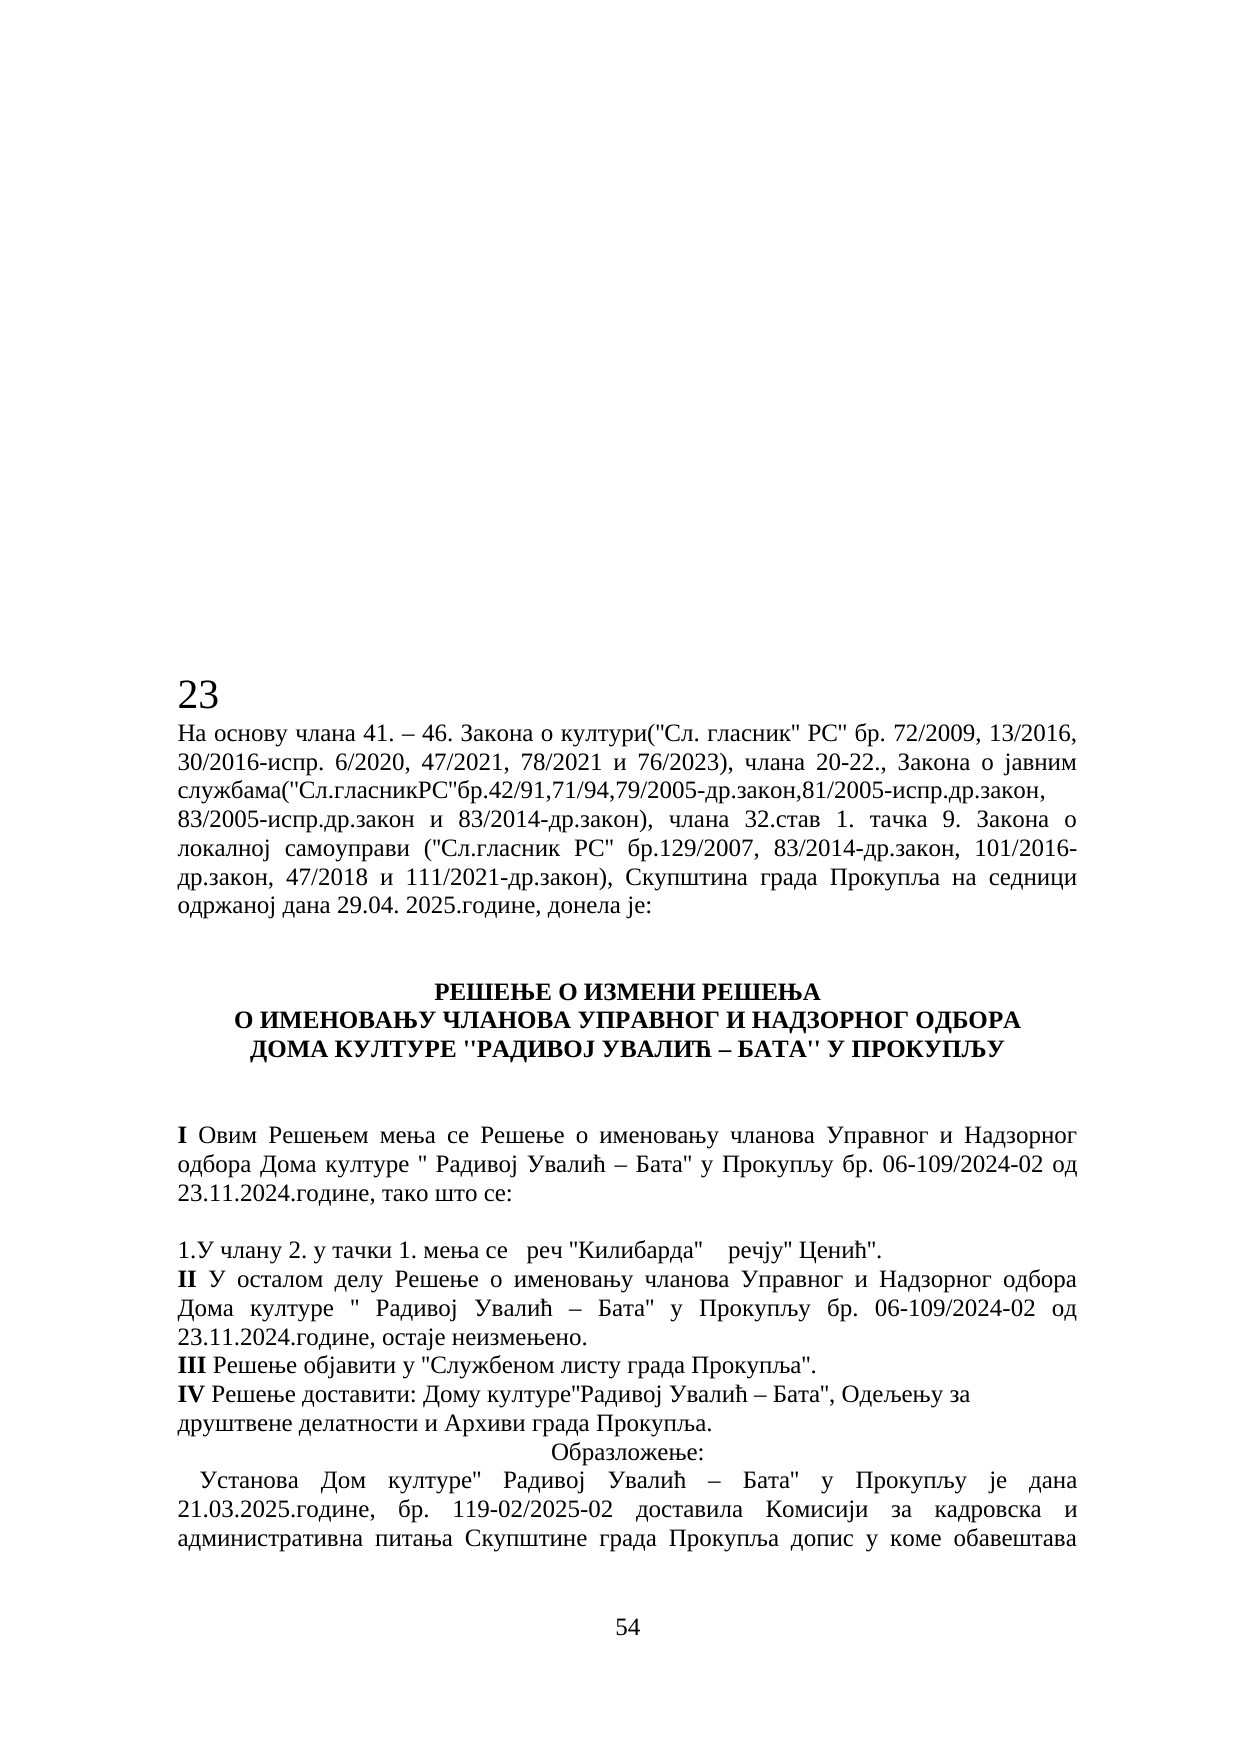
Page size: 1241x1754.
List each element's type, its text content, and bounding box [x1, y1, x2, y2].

text На основу члана 41. – 46. Закона о култури(''Сл. гласник'' РС'' бр. 72/2009, 13/2016, 30/2016-испр. 6/2020, 47/2021, 78/2021 и 76/2023), члана 20-22., Закона о јавним службама(''Сл.гласникРС''бр.42/91,71/94,79/2005-др.закон,81/2005-испр.др.закон, 83/2005-испр.др.закон и 83/2014-др.закон), члана 32.став 1. тачка 9. Закона о локалној самоуправи (''Сл.гласник РС'' бр.129/2007, 83/2014-др.закон, 101/2016-др.закон, 47/2018 и 111/2021-др.закон), Скупштина града Прокупља на седници одржаној дана 29.04. 2025.године, донела је: [177, 718, 1078, 919]
text IV Решење доставити: Дому културе''Радивој Увалић – Бата'', Одељењу за друштвене делатности и Архиви града Прокупља. [177, 1379, 1078, 1437]
text III Решење објавити у ''Службеном листу града Прокупља''. [177, 1350, 1078, 1379]
text 23 [177, 670, 1078, 718]
text О ИМЕНОВАЊУ ЧЛАНОВА УПРАВНОГ И НАДЗОРНОГ ОДБОРА [177, 1005, 1078, 1034]
text Образложење: [177, 1437, 1078, 1465]
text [177, 1465, 1078, 1552]
text I Овим Решењем мења се Решење о именовању чланова Управног и Надзорног одбора Дома културе '' Радивој Увалић – Бата'' у Прокупљу бр. 06-109/2024-02 од 23.11.2024.године, тако што се: [177, 1120, 1078, 1207]
text ДОМА КУЛТУРЕ ''РАДИВОЈ УВАЛИЋ – БАТА'' У ПРОКУПЉУ [177, 1034, 1078, 1063]
text РЕШЕЊЕ О ИЗМЕНИ РЕШЕЊА [177, 977, 1078, 1005]
text II У осталом делу Решење о именовању чланова Управног и Надзорног одбора Дома културе '' Радивој Увалић – Бата'' у Прокупљу бр. 06-109/2024-02 од 23.11.2024.године, остаје неизмењено. [177, 1264, 1078, 1350]
text 1.У члану 2. у тачки 1. мења се реч ''Килибарда'' речју'' Ценић''. [177, 1235, 1078, 1264]
